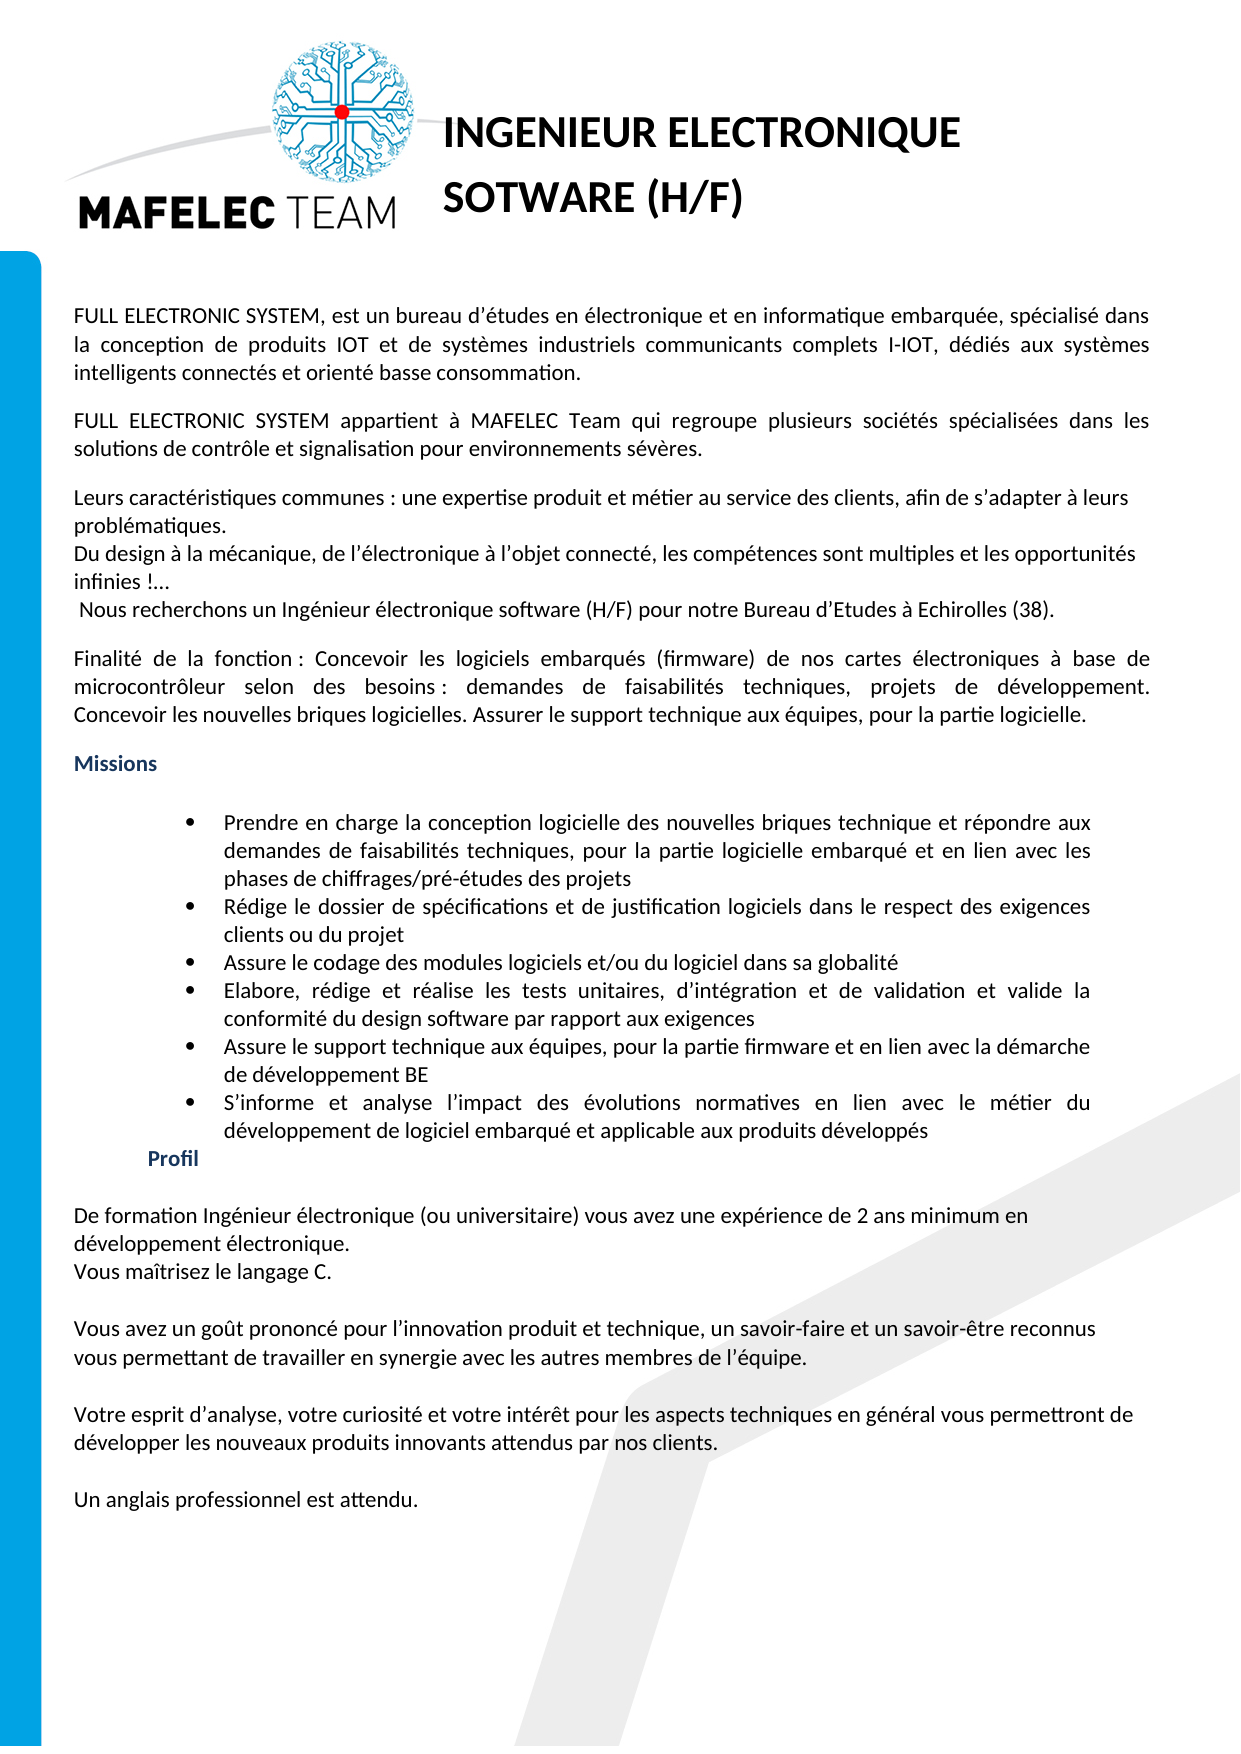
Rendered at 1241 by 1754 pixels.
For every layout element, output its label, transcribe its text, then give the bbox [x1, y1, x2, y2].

text Un anglais professionnel est attendu. [74, 1485, 1137, 1513]
text FULL ELECTRONIC SYSTEM appartient à MAFELEC Team qui regroupe plusieurs sociétés spécialisées dans les solutions de contrôle et signalisation pour environnements sévères. [74, 407, 1152, 463]
picture [0, 0, 1241, 1746]
text INGENIEUR ELECTRONIQUE SOTWARE (H/F) [443, 103, 1093, 224]
list Assure le codage des modules logiciels et/ou du logiciel dans sa globalité [186, 948, 1093, 976]
text Votre esprit d’analyse, votre curiosité et votre intérêt pour les aspects techniques en général vous permettront de développer les nouveaux produits innovants attendus par nos clients. [74, 1400, 1137, 1456]
text De formation Ingénieur électronique (ou universitaire) vous avez une expérience de 2 ans minimum en développement électronique. Vous maîtrisez le langage C. [74, 1201, 1137, 1285]
list Elabore, rédige et réalise les tests unitaires, d’intégration et de validation et valide la conformité du design software par rapport aux exigences [186, 976, 1093, 1032]
text Vous avez un goût prononcé pour l’innovation produit et technique, un savoir-faire et un savoir-être reconnus vous permettant de travailler en synergie avec les autres membres de l’équipe. [74, 1314, 1137, 1371]
list Assure le support technique aux équipes, pour la partie firmware et en lien avec la démarche de développement BE [186, 1032, 1093, 1088]
list Rédige le dossier de spécifications et de justification logiciels dans le respect des exigences clients ou du projet [186, 892, 1093, 948]
text Missions [74, 749, 1093, 777]
text FULL ELECTRONIC SYSTEM, est un bureau d’études en électronique et en informatique embarquée, spécialisé dans la conception de produits IOT et de systèmes industriels communicants complets I-IOT, dédiés aux systèmes intelligents connectés et orienté basse consommation. [74, 302, 1152, 386]
text Leurs caractéristiques communes : une expertise produit et métier au service des clients, afin de s’adapter à leurs problématiques. Du design à la mécanique, de l’électronique à l’objet connecté, les compétences sont multiples et les opportunités infinies !… Nous recherchons un Ingénieur électronique software (H/F) pour notre Bureau d’Etudes à Echirolles (38). [74, 483, 1152, 623]
text Profil [148, 1144, 1093, 1172]
list S’informe et analyse l’impact des évolutions normatives en lien avec le métier du développement de logiciel embarqué et applicable aux produits développés [186, 1088, 1093, 1144]
text Finalité de la fonction : Concevoir les logiciels embarqués (firmware) de nos cartes électroniques à base de microcontrôleur selon des besoins : demandes de faisabilités techniques, projets de développement. Concevoir les nouvelles briques logicielles. Assurer le support technique aux équipes, pour la partie logicielle. [74, 644, 1152, 728]
list Prendre en charge la conception logicielle des nouvelles briques technique et répondre aux demandes de faisabilités techniques, pour la partie logicielle embarqué et en lien avec les phases de chiffrages/pré-études des projets [186, 808, 1093, 892]
